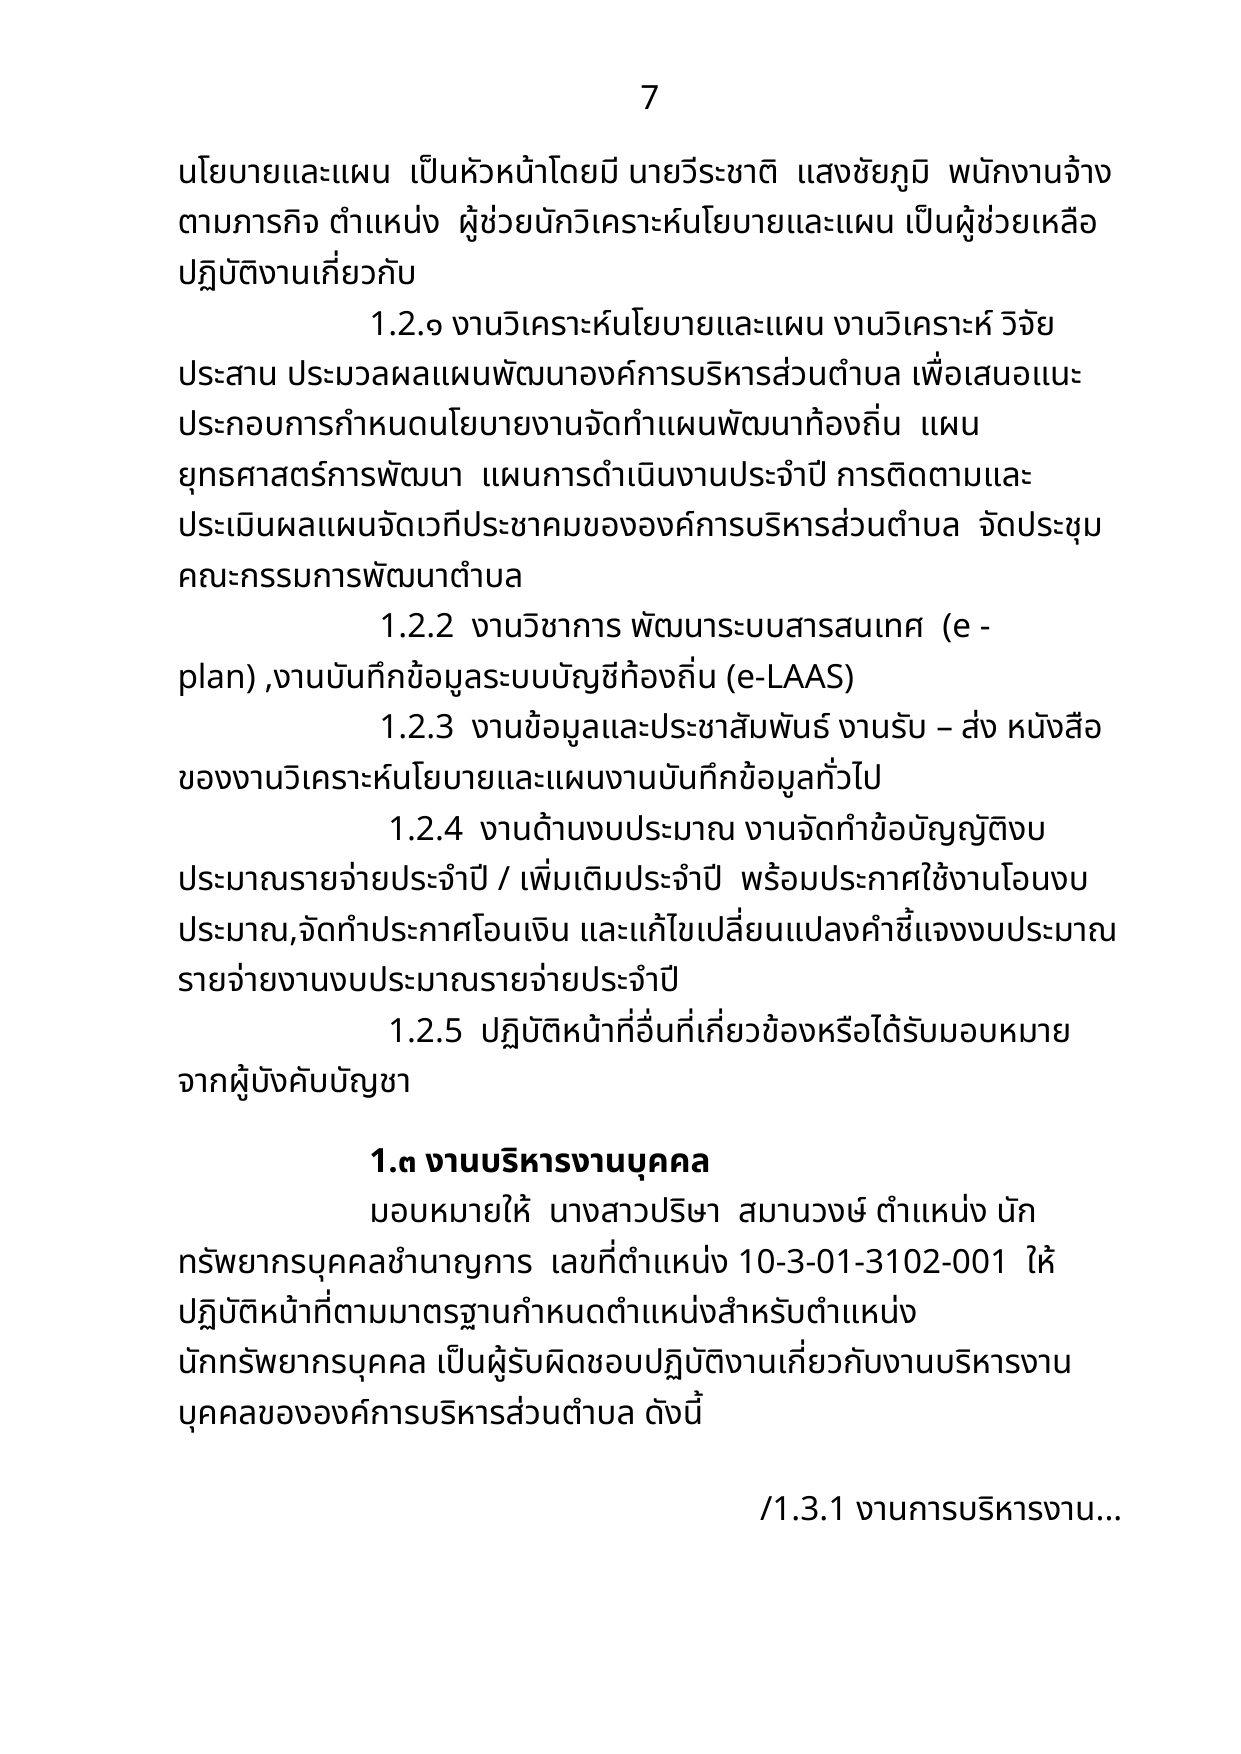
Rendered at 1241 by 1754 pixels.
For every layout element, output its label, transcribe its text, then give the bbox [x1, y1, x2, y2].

text มอบหมายให้ นางสาวปริษา สมานวงษ์ ตำแหน่ง นักทรัพยากรบุคคลชำนาญการ เลขที่ตำแหน่ง 10-3-01-3102-001 ให้ปฏิบัติหน้าที่ตามมาตรฐานกำหนดตำแหน่งสำหรับตำแหน่ง นักทรัพยากรบุคคล เป็นผู้รับผิดชอบปฏิบัติงานเกี่ยวกับงานบริหารงานบุคคลขององค์การบริหารส่วนตำบล ดังนี้ [177, 1187, 1122, 1439]
text 1.2.4 งานด้านงบประมาณ งานจัดทำข้อบัญญัติงบประมาณรายจ่ายประจำปี / เพิ่มเติมประจำปี พร้อมประกาศใช้งานโอนงบประมาณ,จัดทำประกาศโอนเงิน และแก้ไขเปลี่ยนแปลงคำชี้แจงงบประมาณรายจ่ายงานงบประมาณรายจ่ายประจำปี [177, 804, 1122, 1007]
text 1.2.5 ปฏิบัติหน้าที่อื่นที่เกี่ยวข้องหรือได้รับมอบหมายจากผู้บังคับบัญชา [177, 1007, 1122, 1108]
text 1.2.2 งานวิชาการ พัฒนาระบบสารสนเทศ (e - plan) ,งานบันทึกข้อมูลระบบบัญชีท้องถิ่น (e-LAAS) [177, 602, 1122, 703]
text /1.3.1 งานการบริหารงาน... [177, 1485, 1122, 1535]
text 1.๓ งานบริหารงานบุคคล [177, 1136, 1122, 1187]
text 1.2.๑ งานวิเคราะห์นโยบายและแผน งานวิเคราะห์ วิจัย ประสาน ประมวลผลแผนพัฒนาองค์การบริหารส่วนตำบล เพื่อเสนอแนะประกอบการกำหนดนโยบายงานจัดทำแผนพัฒนาท้องถิ่น แผนยุทธศาสตร์การพัฒนา แผนการดำเนินงานประจำปี การติดตามและประเมินผลแผนจัดเวทีประชาคมขององค์การบริหารส่วนตำบล จัดประชุมคณะกรรมการพัฒนาตำบล [177, 299, 1122, 602]
text 1.2.3 งานข้อมูลและประชาสัมพันธ์ งานรับ – ส่ง หนังสือของงานวิเคราะห์นโยบายและแผนงานบันทึกข้อมูลทั่วไป [177, 703, 1122, 804]
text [177, 148, 1122, 299]
